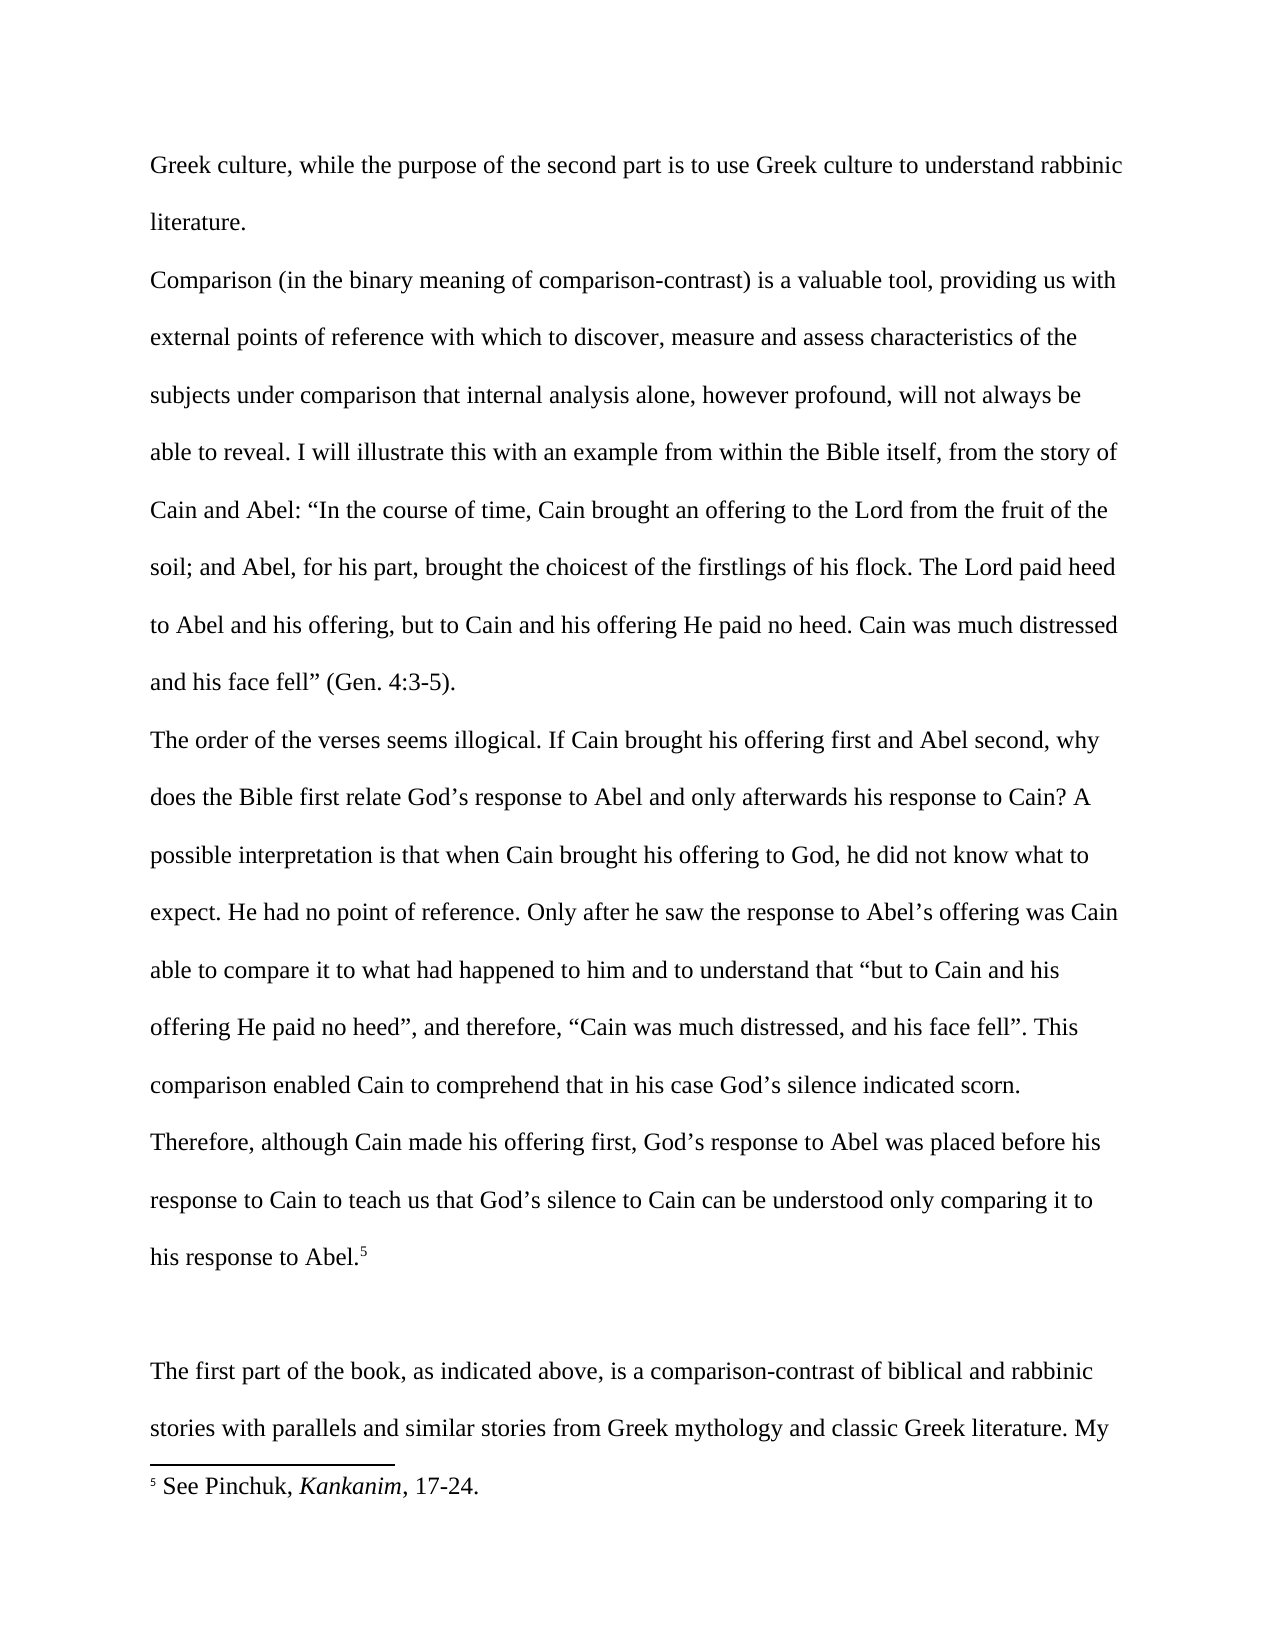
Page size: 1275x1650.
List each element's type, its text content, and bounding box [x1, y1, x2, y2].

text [150, 150, 1125, 236]
text Comparison (in the binary meaning of comparison-contrast) is a valuable tool, providing us with external points of reference with which to discover, measure and assess characteristics of the subjects under comparison that internal analysis alone, however profound, will not always be able to reveal. I will illustrate this with an example from within the Bible itself, from the story of Cain and Abel: “In the course of time, Cain brought an offering to the Lord from the fruit of the soil; and Abel, for his part, brought the choicest of the firstlings of his flock. The Lord paid heed to Abel and his offering, but to Cain and his offering He paid no heed. Cain was much distressed and his face fell” (Gen. 4:3-5). [150, 265, 1125, 696]
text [150, 1356, 1125, 1442]
text The order of the verses seems illogical. If Cain brought his offering first and Abel second, why does the Bible first relate God’s response to Abel and only afterwards his response to Cain? A possible interpretation is that when Cain brought his offering to God, he did not know what to expect. He had no point of reference. Only after he saw the response to Abel’s offering was Cain able to compare it to what had happened to him and to understand that “but to Cain and his offering He paid no heed”, and therefore, “Cain was much distressed, and his face fell”. This comparison enabled Cain to comprehend that in his case God’s silence indicated scorn. Therefore, although Cain made his offering first, God’s response to Abel was placed before his response to Cain to teach us that God’s silence to Cain can be understood only comparing it to his response to Abel. [150, 725, 1125, 1271]
